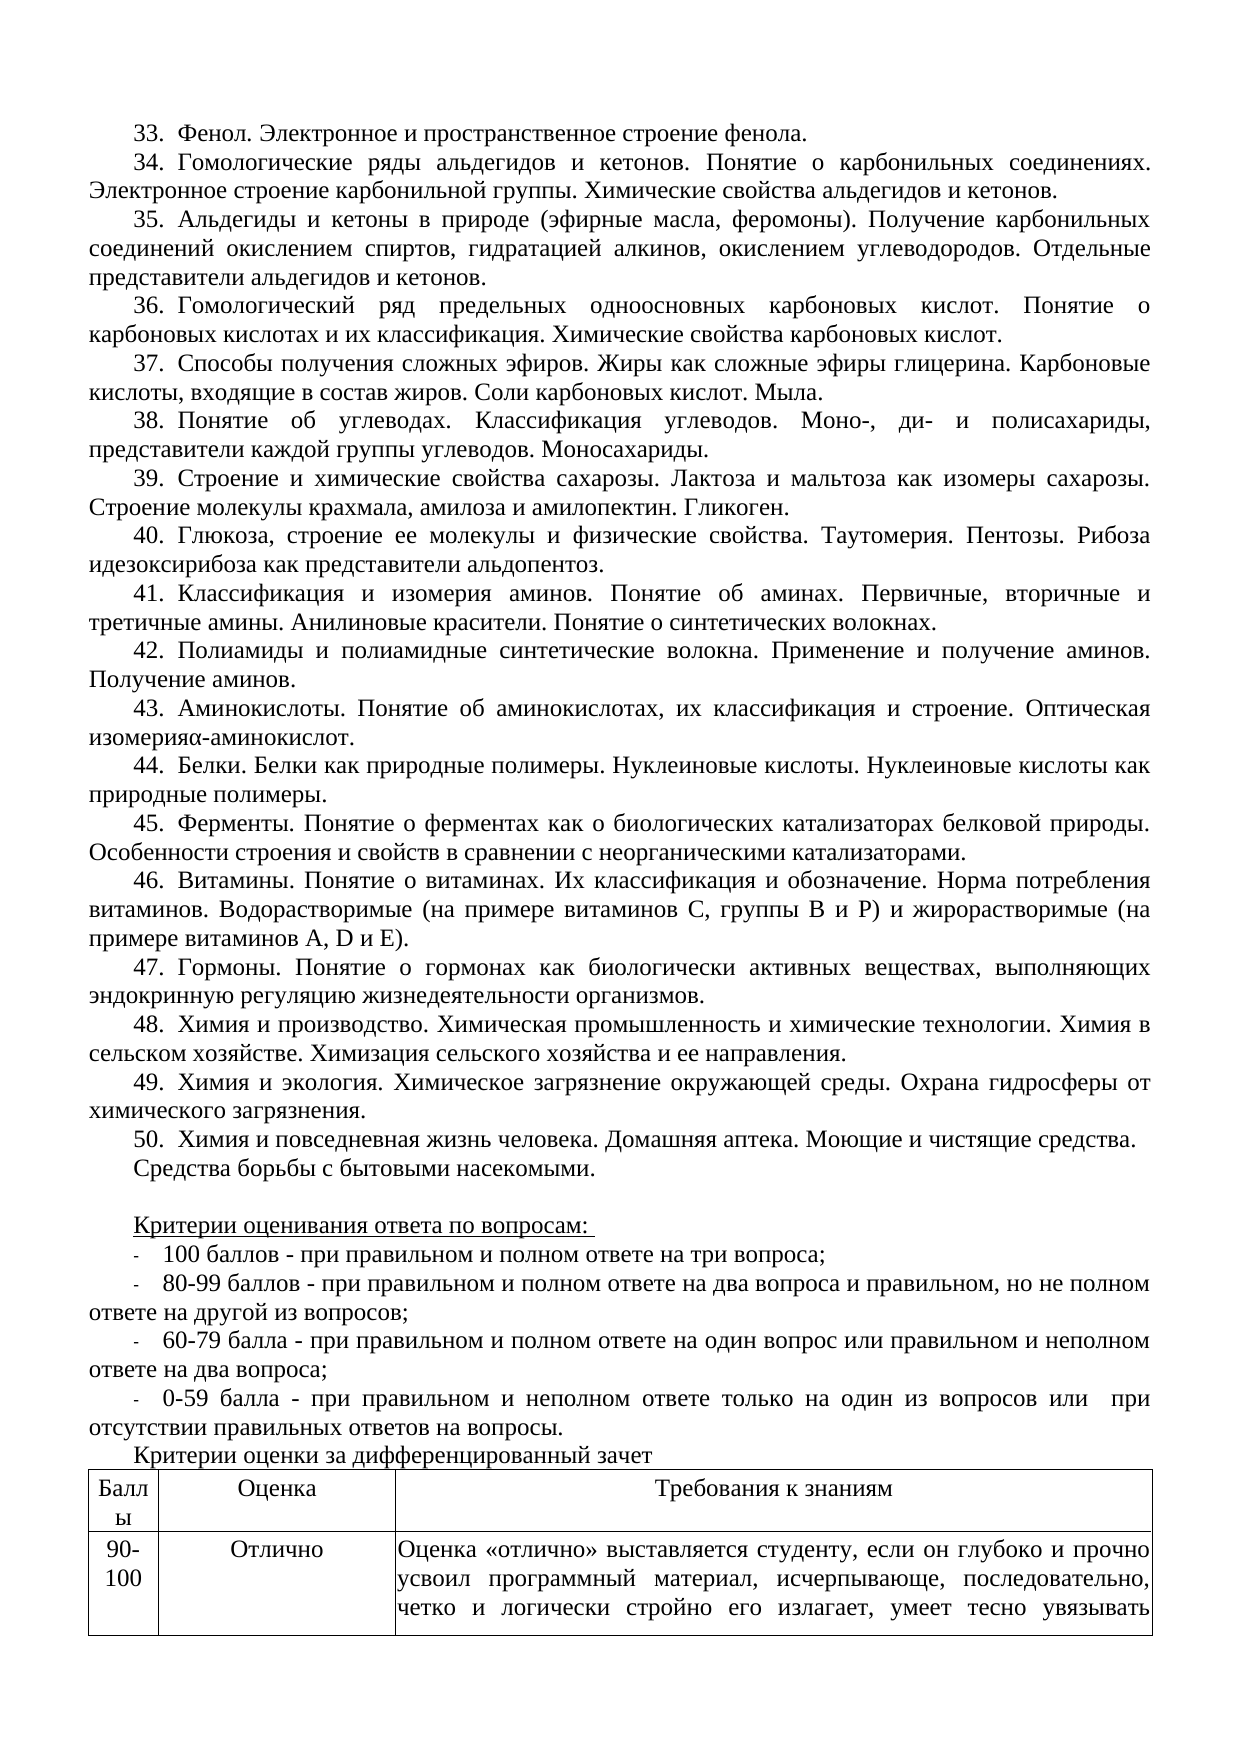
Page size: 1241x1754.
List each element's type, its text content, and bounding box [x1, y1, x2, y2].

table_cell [396, 1531, 1152, 1635]
list Способы получения сложных эфиров. Жиры как сложные эфиры глицерина. Карбоновые кислоты, входящие в состав жиров. Соли карбоновых кислот. Мыла. [89, 348, 1152, 406]
text Средства борьбы с бытовыми насекомыми. [89, 1153, 1152, 1182]
list Химия и производство. Химическая промышленность и химические технологии. Химия в сельском хозяйстве. Химизация сельского хозяйства и ее направления. [89, 1009, 1152, 1067]
list Полиамиды и полиамидные синтетические волокна. Применение и получение аминов. Получение аминов. [89, 636, 1152, 693]
list Строение и химические свойства сахарозы. Лактоза и мальтоза как изомеры сахарозы. Строение молекулы крахмала, амилоза и амилопектин. Гликоген. [89, 463, 1152, 521]
list Гомологические ряды альдегидов и кетонов. Понятие о карбонильных соединениях. Электронное строение карбонильной группы. Химические свойства альдегидов и кетонов. [89, 147, 1152, 204]
list 0-59 балла - при правильном и неполном ответе только на один из вопросов или при отсутствии правильных ответов на вопросы. [89, 1383, 1152, 1441]
list 100 баллов - при правильном и полном ответе на три вопроса; [89, 1239, 1152, 1268]
list Химия и повседневная жизнь человека. Домашняя аптека. Моющие и чистящие средства. [89, 1124, 1152, 1153]
list Гомологический ряд предельных одноосновных карбоновых кислот. Понятие о карбоновых кислотах и их классификация. Химические свойства карбоновых кислот. [89, 291, 1152, 348]
list Фенол. Электронное и пространственное строение фенола. [89, 118, 1152, 147]
list Ферменты. Понятие о ферментах как о биологических катализаторах белковой природы. Особенности строения и свойств в сравнении с неорганическими катализаторами. [89, 808, 1152, 866]
list Альдегиды и кетоны в природе (эфирные масла, феромоны). Получение карбонильных соединений окислением спиртов, гидратацией алкинов, окислением углеводородов. Отдельные представители альдегидов и кетонов. [89, 204, 1152, 291]
table_cell Отлично [159, 1532, 395, 1635]
table_header Баллы [89, 1470, 158, 1531]
list Аминокислоты. Понятие об аминокислотах, их классификация и строение. Оптическая изомерияα-аминокислот. [89, 693, 1152, 751]
text Критерии оценки за дифференцированный зачет [89, 1441, 1152, 1469]
list Гормоны. Понятие о гормонах как биологически активных веществах, выполняющих эндокринную регуляцию жизнедеятельности организмов. [89, 952, 1152, 1009]
table_header Оценка [159, 1470, 395, 1531]
list Глюкоза, строение ее молекулы и физические свойства. Таутомерия. Пентозы. Рибоза идезоксирибоза как представители альдопентоз. [89, 521, 1152, 578]
text Критерии оценивания ответа по вопросам: [89, 1211, 1152, 1239]
list 80-99 баллов - при правильном и полном ответе на два вопроса и правильном, но не полном ответе на другой из вопросов; [89, 1268, 1152, 1326]
table_header Требования к знаниям [396, 1470, 1152, 1531]
list Понятие об углеводах. Классификация углеводов. Моно-, ди- и полисахариды, представители каждой группы углеводов. Моносахариды. [89, 406, 1152, 463]
list Классификация и изомерия аминов. Понятие об аминах. Первичные, вторичные и третичные амины. Анилиновые красители. Понятие о синтетических волокнах. [89, 578, 1152, 636]
list 60-79 балла - при правильном и полном ответе на один вопрос или правильном и неполном ответе на два вопроса; [89, 1326, 1152, 1383]
list Белки. Белки как природные полимеры. Нуклеиновые кислоты. Нуклеиновые кислоты как природные полимеры. [89, 751, 1152, 808]
list Витамины. Понятие о витаминах. Их классификация и обозначение. Норма потребления витаминов. Водорастворимые (на примере витаминов С, группы В и Р) и жирорастворимые (на примере витаминов А, D и Е). [89, 866, 1152, 952]
list Химия и экология. Химическое загрязнение окружающей среды. Охрана гидросферы от химического загрязнения. [89, 1067, 1152, 1124]
table_cell 90-100 [89, 1532, 158, 1635]
